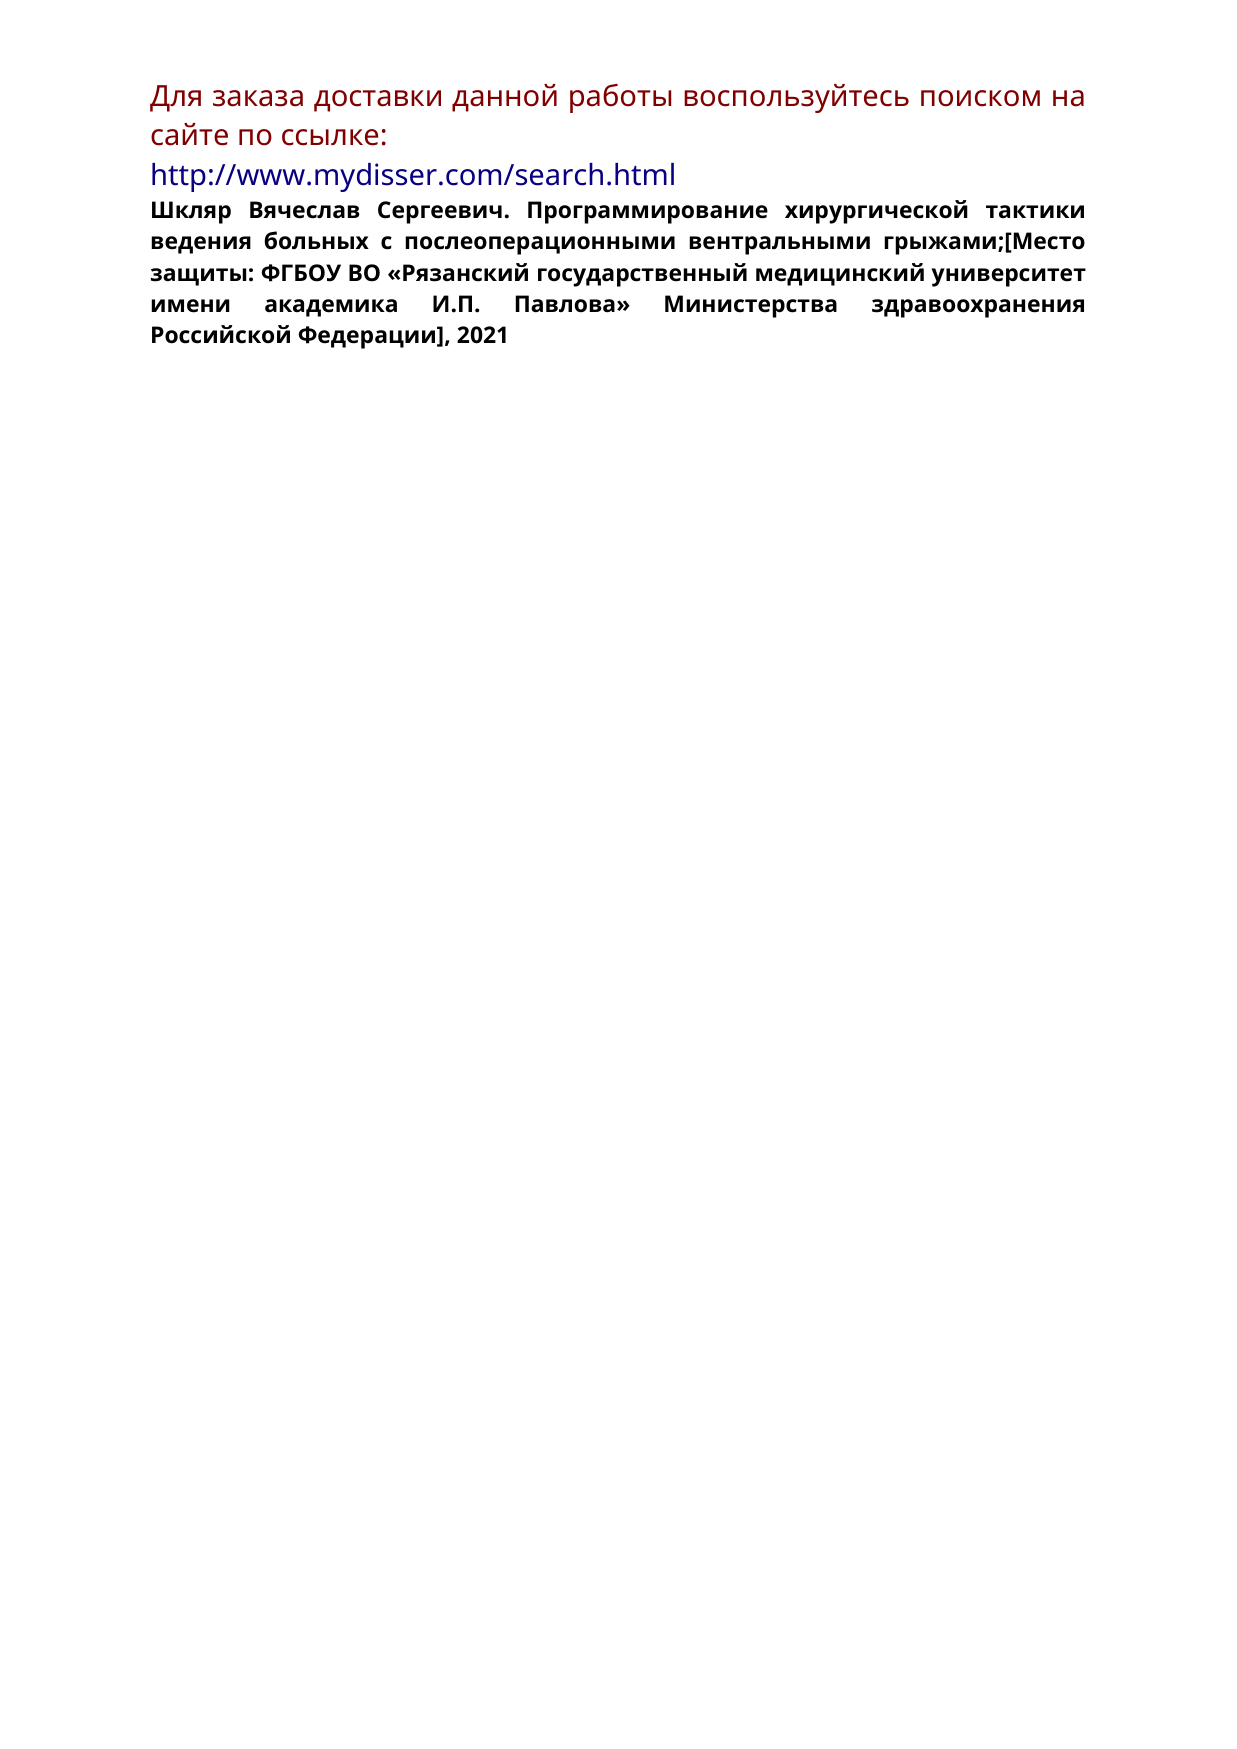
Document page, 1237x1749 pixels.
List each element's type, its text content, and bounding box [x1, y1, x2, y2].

text Шкляр Вячеслав Сергеевич. Программирование хирургической тактики ведения больных с послеоперационными вентральными грыжами;[Место защиты: ФГБОУ ВО «Рязанский государственный медицинский университет имени академика И.П. Павлова» Министерства здравоохранения Российской Федерации], 2021 [150, 194, 1086, 350]
